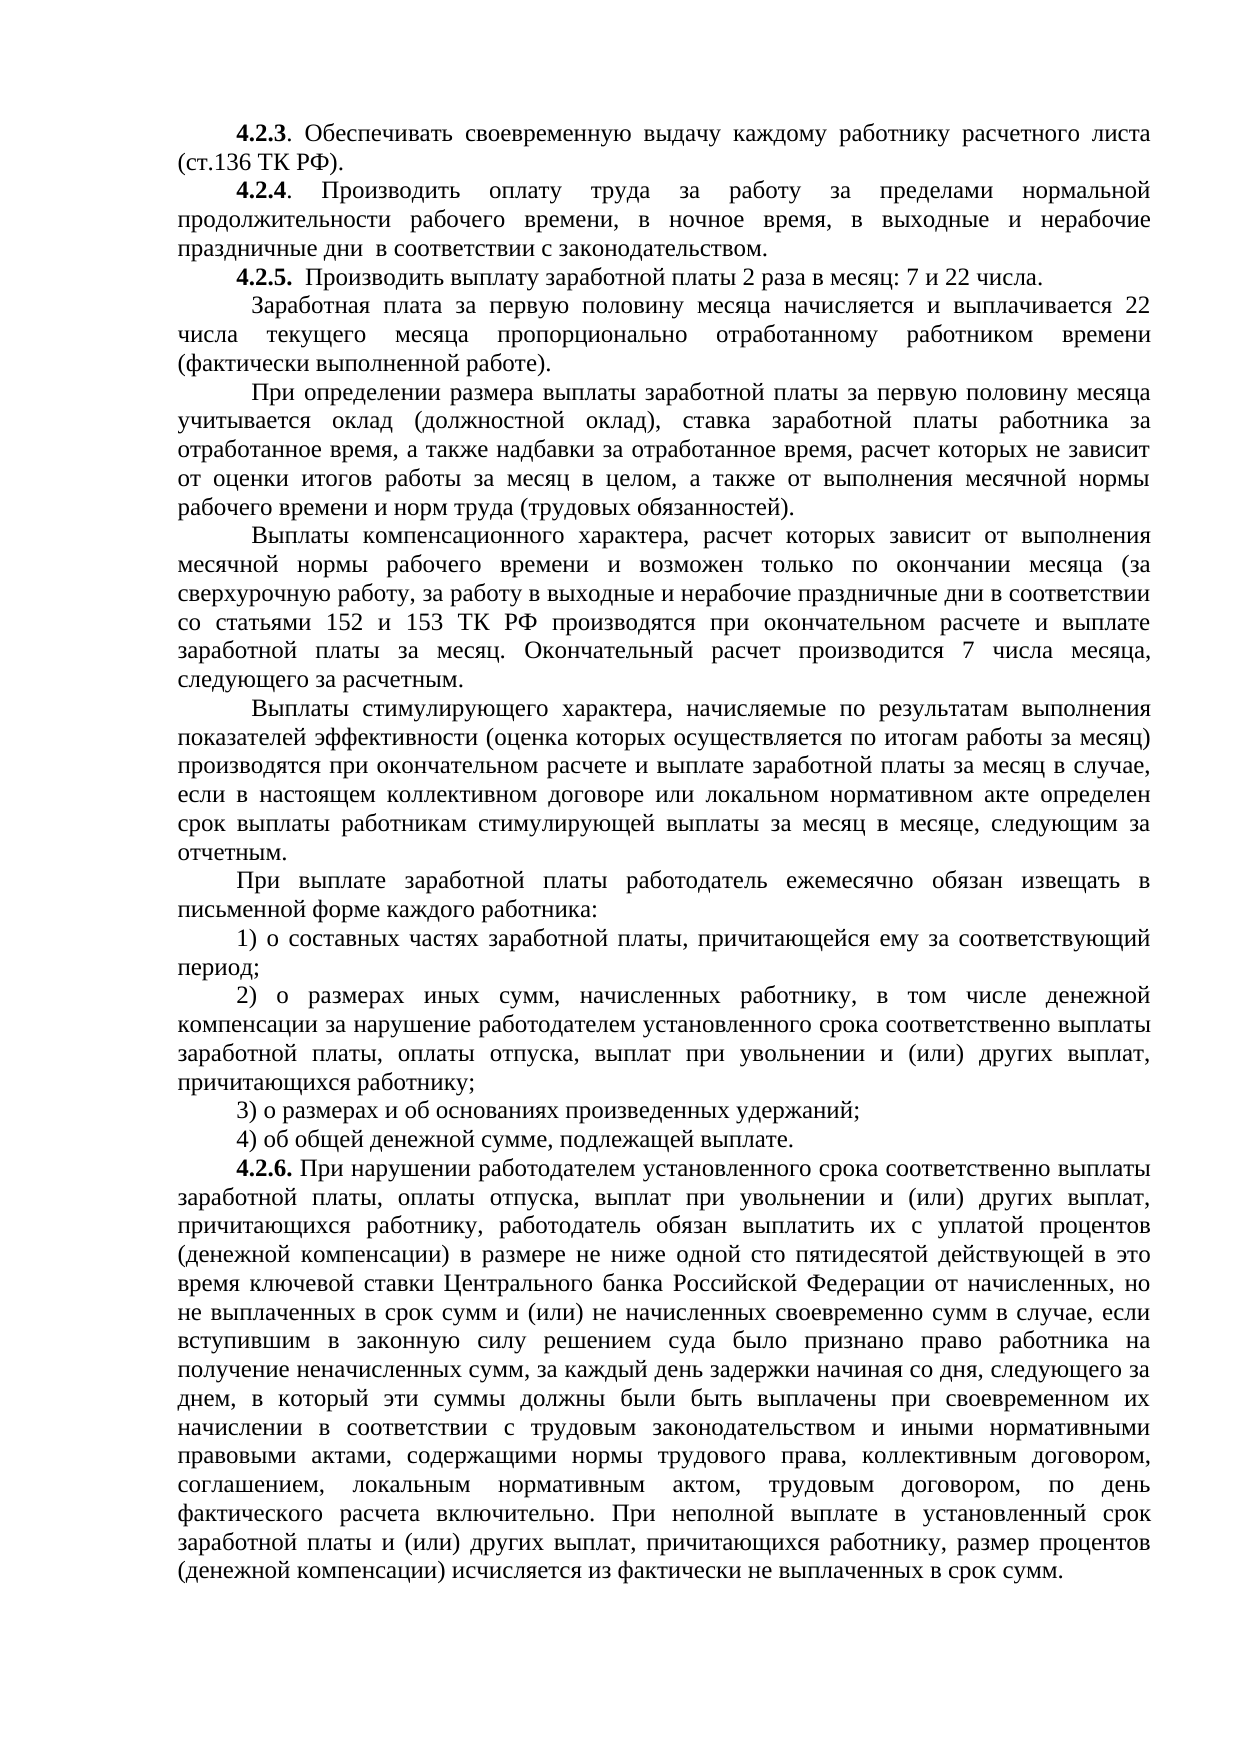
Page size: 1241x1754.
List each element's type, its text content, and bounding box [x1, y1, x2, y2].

text 4.2.5. Производить выплату заработной платы 2 раза в месяц: 7 и 22 числа. [177, 262, 1152, 291]
text Выплаты компенсационного характера, расчет которых зависит от выполнения месячной нормы рабочего времени и возможен только по окончании месяца (за сверхурочную работу, за работу в выходные и нерабочие праздничные дни в соответствии со статьями 152 и 153 ТК РФ производятся при окончательном расчете и выплате заработной платы за месяц. Окончательный расчет производится 7 числа месяца, следующего за расчетным. [177, 521, 1152, 693]
text 4) об общей денежной сумме, подлежащей выплате. [177, 1124, 1152, 1153]
text 2) о размерах иных сумм, начисленных работнику, в том числе денежной компенсации за нарушение работодателем установленного срока соответственно выплаты заработной платы, оплаты отпуска, выплат при увольнении и (или) других выплат, причитающихся работнику; [177, 981, 1152, 1096]
text Заработная плата за первую половину месяца начисляется и выплачивается 22 числа текущего месяца пропорционально отработанному работником времени (фактически выполненной работе). [177, 291, 1152, 377]
text 4.2.4. Производить оплату труда за работу за пределами нормальной продолжительности рабочего времени, в ночное время, в выходные и нерабочие праздничные дни в соответствии с законодательством. [177, 176, 1152, 262]
text 4.2.6. При нарушении работодателем установленного срока соответственно выплаты заработной платы, оплаты отпуска, выплат при увольнении и (или) других выплат, причитающихся работнику, работодатель обязан выплатить их с уплатой процентов (денежной компенсации) в размере не ниже одной сто пятидесятой действующей в это время ключевой ставки Центрального банка Российской Федерации от начисленных, но не выплаченных в срок сумм и (или) не начисленных своевременно сумм в случае, если вступившим в законную силу решением суда было признано право работника на получение неначисленных сумм, за каждый день задержки начиная со дня, следующего за днем, в который эти суммы должны были быть выплачены при своевременном их начислении в соответствии с трудовым законодательством и иными нормативными правовыми актами, содержащими нормы трудового права, коллективным договором, соглашением, локальным нормативным актом, трудовым договором, по день фактического расчета включительно. При неполной выплате в установленный срок заработной платы и (или) других выплат, причитающихся работнику, размер процентов (денежной компенсации) исчисляется из фактически не выплаченных в срок сумм. [177, 1153, 1152, 1584]
text 1) о составных частях заработной платы, причитающейся ему за соответствующий период; [177, 923, 1152, 981]
text Выплаты стимулирующего характера, начисляемые по результатам выполнения показателей эффективности (оценка которых осуществляется по итогам работы за месяц) производятся при окончательном расчете и выплате заработной платы за месяц в случае, если в настоящем коллективном договоре или локальном нормативном акте определен срок выплаты работникам стимулирующей выплаты за месяц в месяце, следующим за отчетным. [177, 693, 1152, 866]
text 4.2.3. Обеспечивать своевременную выдачу каждому работнику расчетного листа (ст.136 ТК РФ). [177, 118, 1152, 176]
text При выплате заработной платы работодатель ежемесячно обязан извещать в письменной форме каждого работника: [177, 866, 1152, 923]
text При определении размера выплаты заработной платы за первую половину месяца учитывается оклад (должностной оклад), ставка заработной платы работника за отработанное время, а также надбавки за отработанное время, расчет которых не зависит от оценки итогов работы за месяц в целом, а также от выполнения месячной нормы рабочего времени и норм труда (трудовых обязанностей). [177, 377, 1152, 521]
text 3) о размерах и об основаниях произведенных удержаний; [177, 1096, 1152, 1124]
